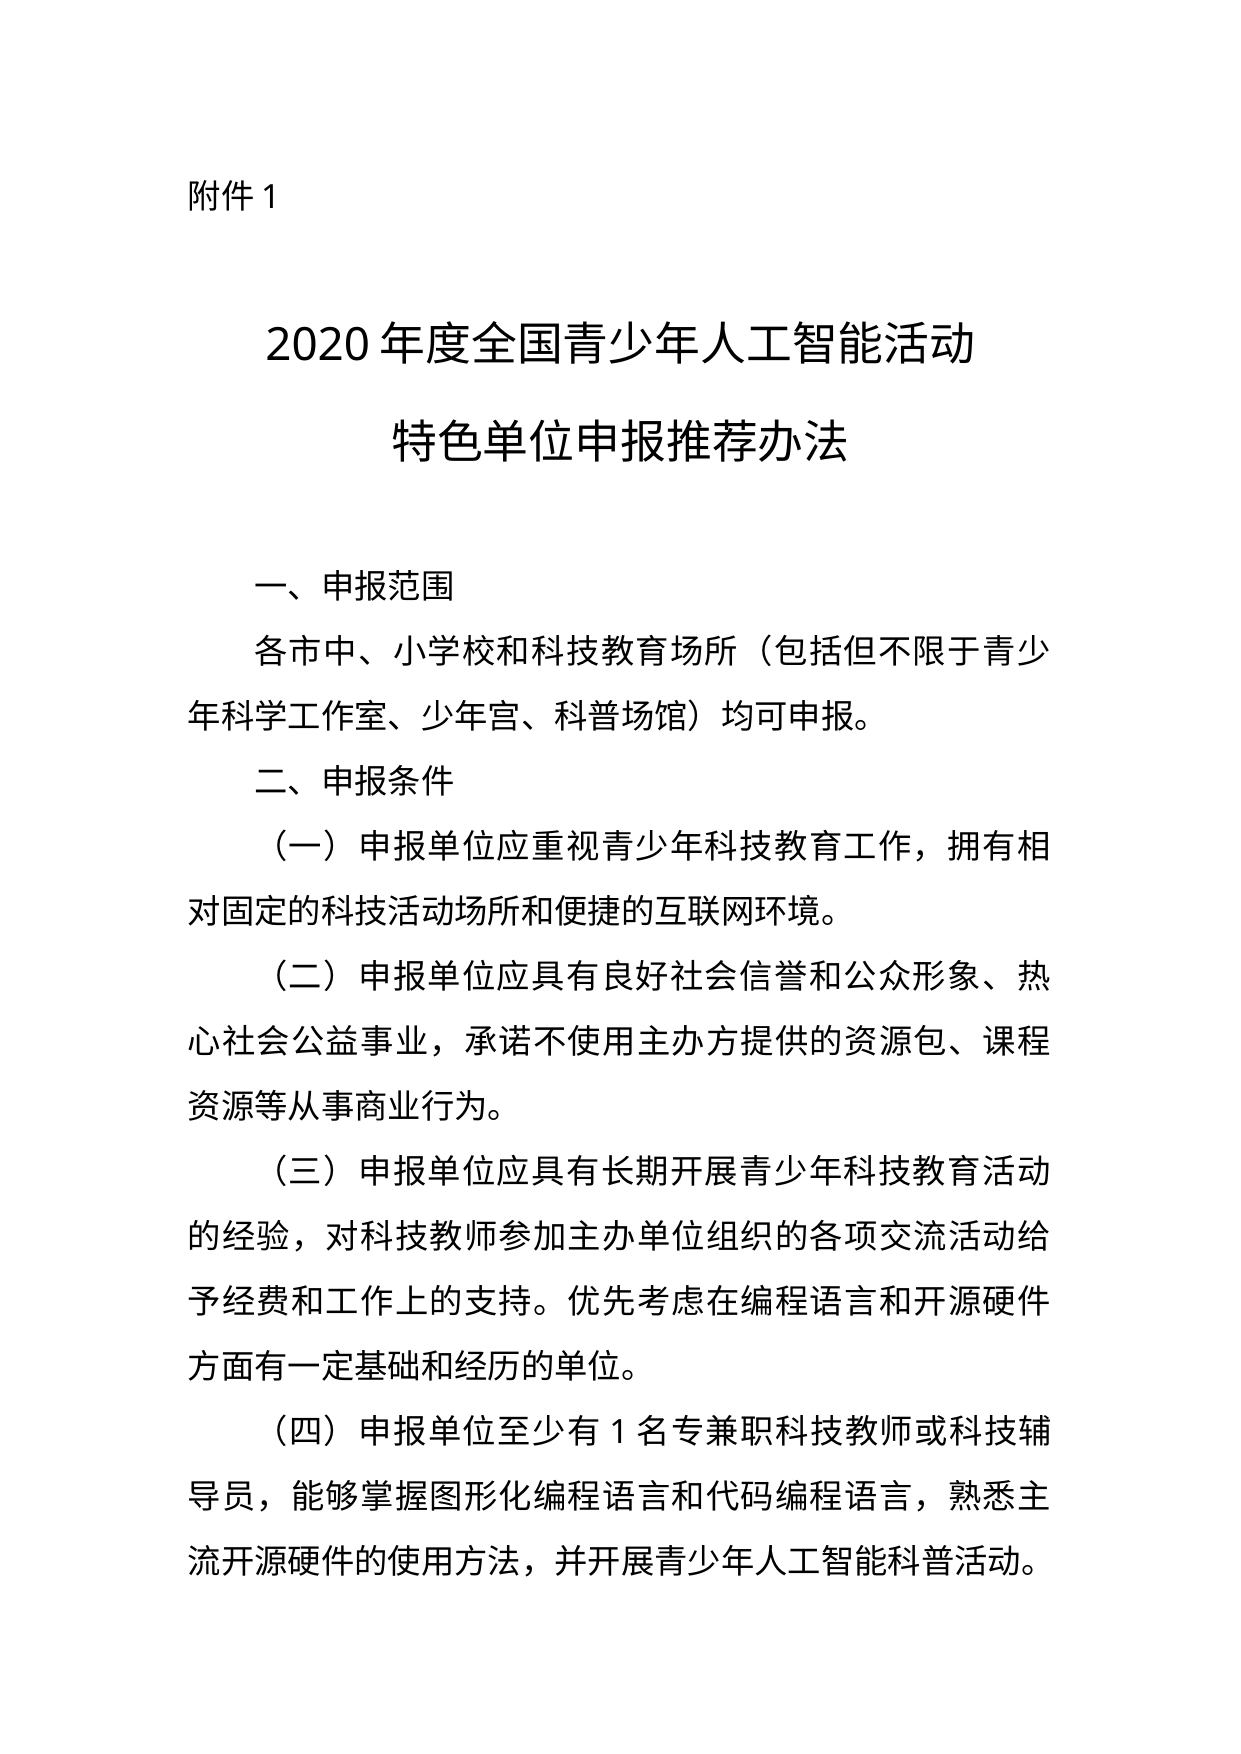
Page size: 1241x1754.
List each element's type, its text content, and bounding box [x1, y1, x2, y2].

text 特色单位申报推荐办法 [187, 389, 1053, 487]
text （三）申报单位应具有长期开展青少年科技教育活动的经验，对科技教师参加主办单位组织的各项交流活动给予经费和工作上的支持。优先考虑在编程语言和开源硬件方面有一定基础和经历的单位。 [187, 1137, 1053, 1397]
text 各市中、小学校和科技教育场所（包括但不限于青少年科学工作室、少年宫、科普场馆）均可申报。 [187, 617, 1053, 747]
text 二、申报条件 [187, 747, 1053, 812]
text 一、申报范围 [187, 552, 1053, 617]
text 2020年度全国青少年人工智能活动 [187, 292, 1053, 389]
text （一）申报单位应重视青少年科技教育工作，拥有相对固定的科技活动场所和便捷的互联网环境。 [187, 812, 1053, 942]
text 附件1 [187, 162, 1053, 227]
text （四）申报单位至少有1名专兼职科技教师或科技辅导员，能够掌握图形化编程语言和代码编程语言，熟悉主流开源硬件的使用方法，并开展青少年人工智能科普活动。 [187, 1397, 1053, 1592]
text （二）申报单位应具有良好社会信誉和公众形象、热心社会公益事业，承诺不使用主办方提供的资源包、课程资源等从事商业行为。 [187, 942, 1053, 1137]
